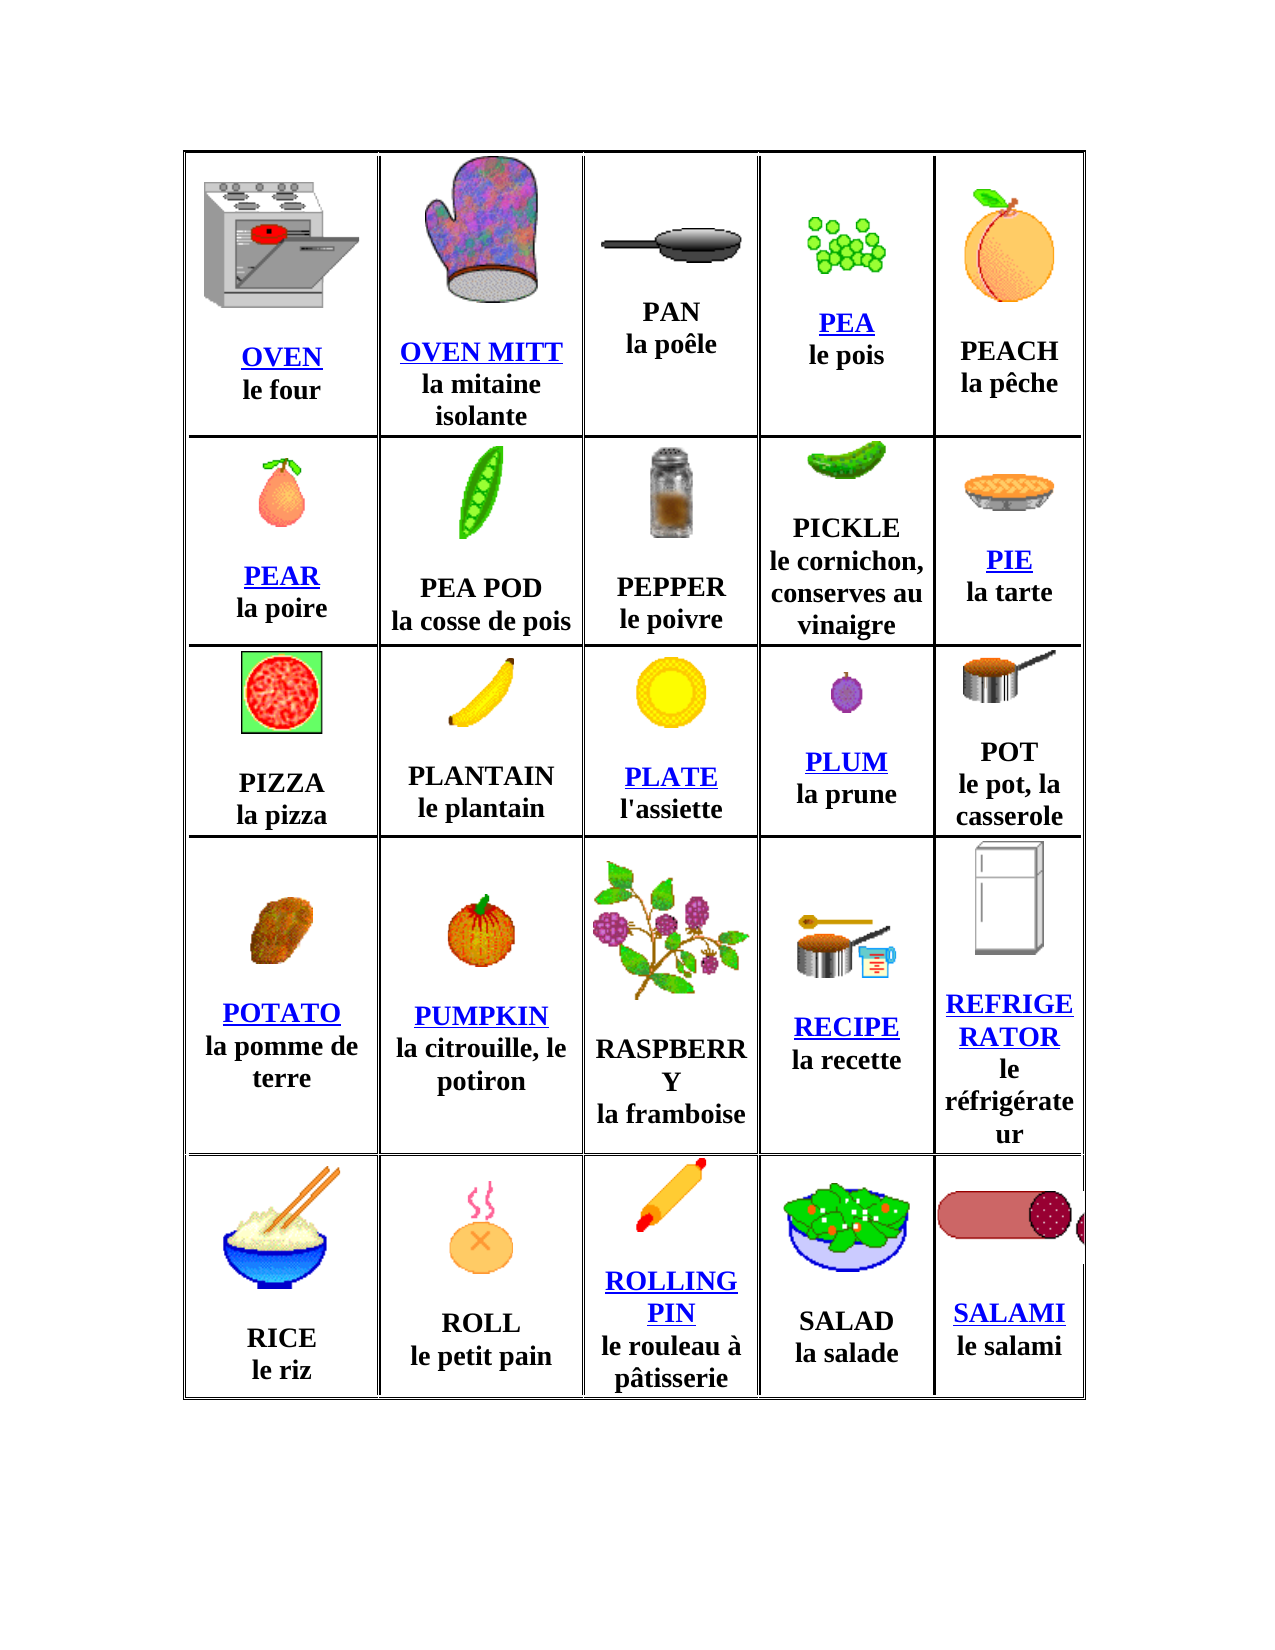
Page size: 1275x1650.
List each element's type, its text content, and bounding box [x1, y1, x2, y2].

table_cell RASPBERRY la framboise [585, 838, 757, 1152]
picture [425, 156, 538, 303]
table_cell PICKLE le cornichon, conserves au vinaigre [761, 438, 933, 644]
picture [975, 841, 1044, 955]
picture [783, 1183, 910, 1272]
table_cell OVEN le four [186, 152, 379, 435]
picture [964, 474, 1055, 511]
picture [223, 1166, 340, 1289]
table_cell POT le pot, la casserole [936, 644, 1083, 835]
table_cell PEA POD la cosse de pois [381, 438, 582, 644]
table_cell PIZZA la pizza [186, 644, 377, 835]
picture [831, 672, 863, 713]
picture [258, 458, 305, 527]
table_cell PIE la tarte [936, 435, 1083, 644]
picture [204, 182, 360, 308]
table_cell POTATO la pomme de terre [186, 835, 377, 1152]
picture [636, 1158, 707, 1232]
picture [807, 217, 886, 274]
table_cell ROLL le petit pain [379, 1156, 583, 1397]
table_cell RECIPE la recette [761, 838, 933, 1152]
picture [937, 1191, 1085, 1264]
table_cell SALAMI le salami [934, 1153, 1083, 1397]
table_cell SALAD la salade [759, 1156, 934, 1397]
picture [449, 1181, 513, 1274]
table_cell OVEN MITT la mitaine isolante [379, 153, 583, 435]
table_cell PLATE l'assiette [585, 647, 757, 835]
picture [250, 897, 313, 964]
picture [601, 228, 742, 263]
table_cell PEACH la pêche [934, 153, 1083, 435]
table_cell ROLLING PIN le rouleau à pâtisserie [584, 1153, 759, 1397]
picture [447, 894, 515, 967]
table_cell PEPPER le poivre [585, 438, 757, 644]
picture [963, 650, 1056, 703]
table_cell PLUM la prune [761, 647, 933, 835]
picture [459, 446, 504, 539]
table_cell REFRIGERATOR le réfrigérateur [936, 835, 1083, 1152]
picture [807, 441, 886, 479]
picture [448, 658, 514, 727]
picture [797, 915, 897, 978]
picture [636, 657, 707, 728]
table_cell PEAR la poire [186, 435, 377, 644]
table_cell PUMPKIN la citrouille, le potiron [381, 838, 582, 1152]
table_cell PLANTAIN le plantain [381, 647, 582, 835]
picture [593, 861, 750, 1000]
picture [650, 447, 693, 538]
picture [964, 189, 1055, 302]
picture [241, 651, 323, 734]
table_cell PEA le pois [759, 153, 934, 435]
table_cell RICE le riz [186, 1153, 379, 1397]
table_cell PAN la poêle [584, 152, 759, 435]
